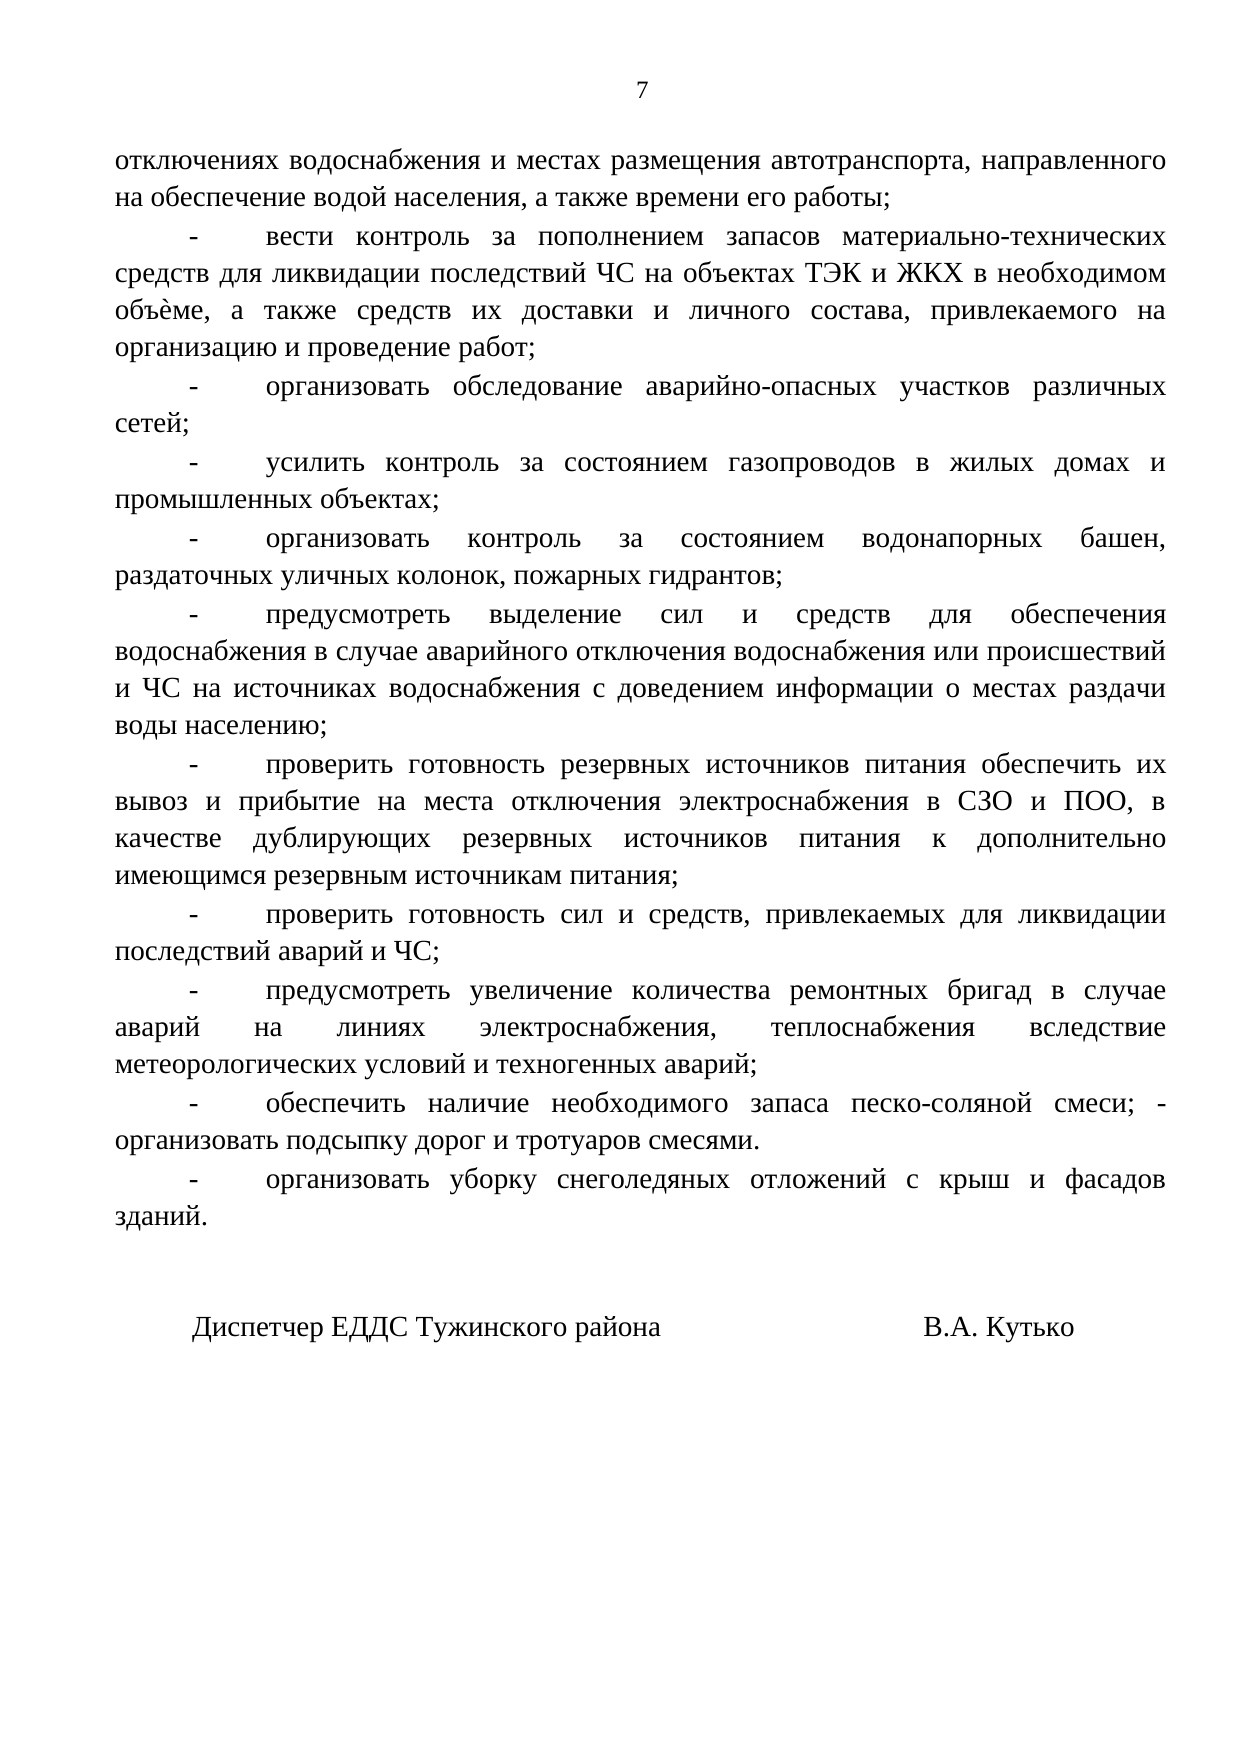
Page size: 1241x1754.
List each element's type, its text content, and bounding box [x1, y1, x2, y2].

text Диспетчер ЕДДС Тужинского района В.А. Кутько [192, 1309, 1186, 1342]
list обеспечить наличие необходимого запаса песко-соляной смеси; - организовать подсыпку дорог и тротуаров смесями. [114, 1085, 1167, 1156]
list организовать контроль за состоянием водонапорных башен, раздаточных уличных колонок, пожарных гидрантов; [114, 520, 1167, 591]
list предусмотреть выделение сил и средств для обеспечения водоснабжения в случае аварийного отключения водоснабжения или происшествий и ЧС на источниках водоснабжения с доведением информации о местах раздачи воды населению; [114, 596, 1167, 741]
list предусмотреть увеличение количества ремонтных бригад в случае аварий на линиях электроснабжения, теплоснабжения вследствие метеорологических условий и техногенных аварий; [114, 972, 1167, 1080]
list организовать уборку снеголедяных отложений с крыш и фасадов зданий. [114, 1161, 1167, 1232]
list организовать обследование аварийно-опасных участков различных сетей; [114, 368, 1167, 439]
list проверить готовность сил и средств, привлекаемых для ликвидации последствий аварий и ЧС; [114, 896, 1167, 967]
list вести контроль за пополнением запасов материально-технических средств для ликвидации последствий ЧС на объектах ТЭК и ЖКХ в необходимом объѐме, а также средств их доставки и личного состава, привлекаемого на организацию и проведение работ; [114, 218, 1167, 363]
list усилить контроль за состоянием газопроводов в жилых домах и промышленных объектах; [114, 444, 1167, 515]
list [114, 142, 1167, 213]
list проверить готовность резервных источников питания обеспечить их вывоз и прибытие на места отключения электроснабжения в СЗО и ПОО, в качестве дублирующих резервных источников питания к дополнительно имеющимся резервным источникам питания; [114, 746, 1167, 891]
